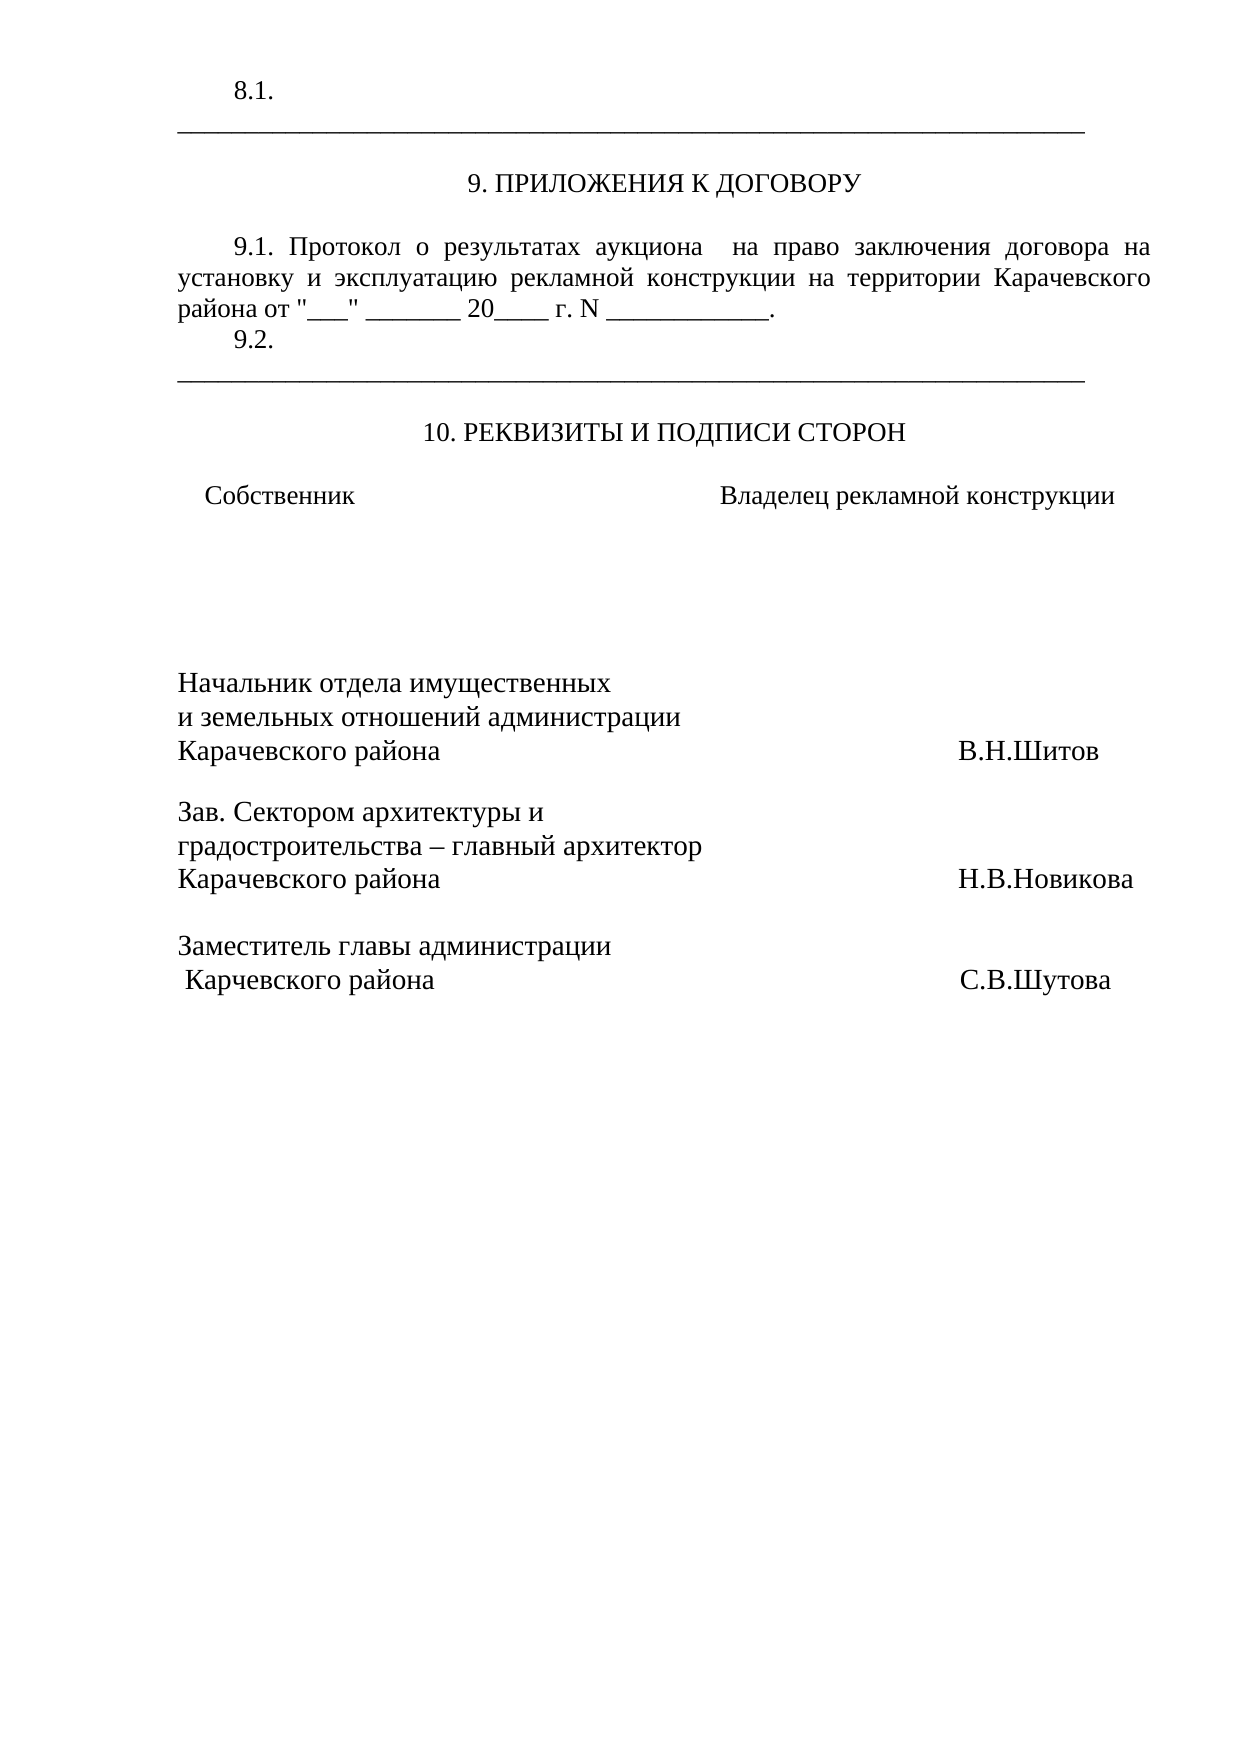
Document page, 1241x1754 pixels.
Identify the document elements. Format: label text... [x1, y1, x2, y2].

text Начальник отдела имущественных [177, 666, 1152, 699]
text 9.2. ___________________________________________________________________ [177, 323, 1152, 385]
text Заместитель главы администрации [177, 928, 1152, 962]
text 9. ПРИЛОЖЕНИЯ К ДОГОВОРУ [177, 167, 1152, 198]
text Карачевского района В.Н.Шитов [177, 733, 1152, 766]
text 9.1. Протокол о результатах аукциона на право заключения договора на установку и эксплуатацию рекламной конструкции на территории Карачевского района от "___" _______ 20____ г. N ____________. [177, 229, 1152, 323]
text Собственник Владелец рекламной конструкции [177, 479, 1152, 510]
text градостроительства – главный архитектор [177, 828, 1152, 861]
text и земельных отношений администрации [177, 699, 1152, 733]
text Зав. Сектором архитектуры и [177, 794, 1152, 828]
text 10. РЕКВИЗИТЫ И ПОДПИСИ СТОРОН [177, 416, 1152, 448]
text 8.1. ___________________________________________________________________ [177, 74, 1152, 136]
text Карачевского района Н.В.Новикова [177, 861, 1152, 895]
text Карчевского района С.В.Шутова [177, 962, 1152, 996]
